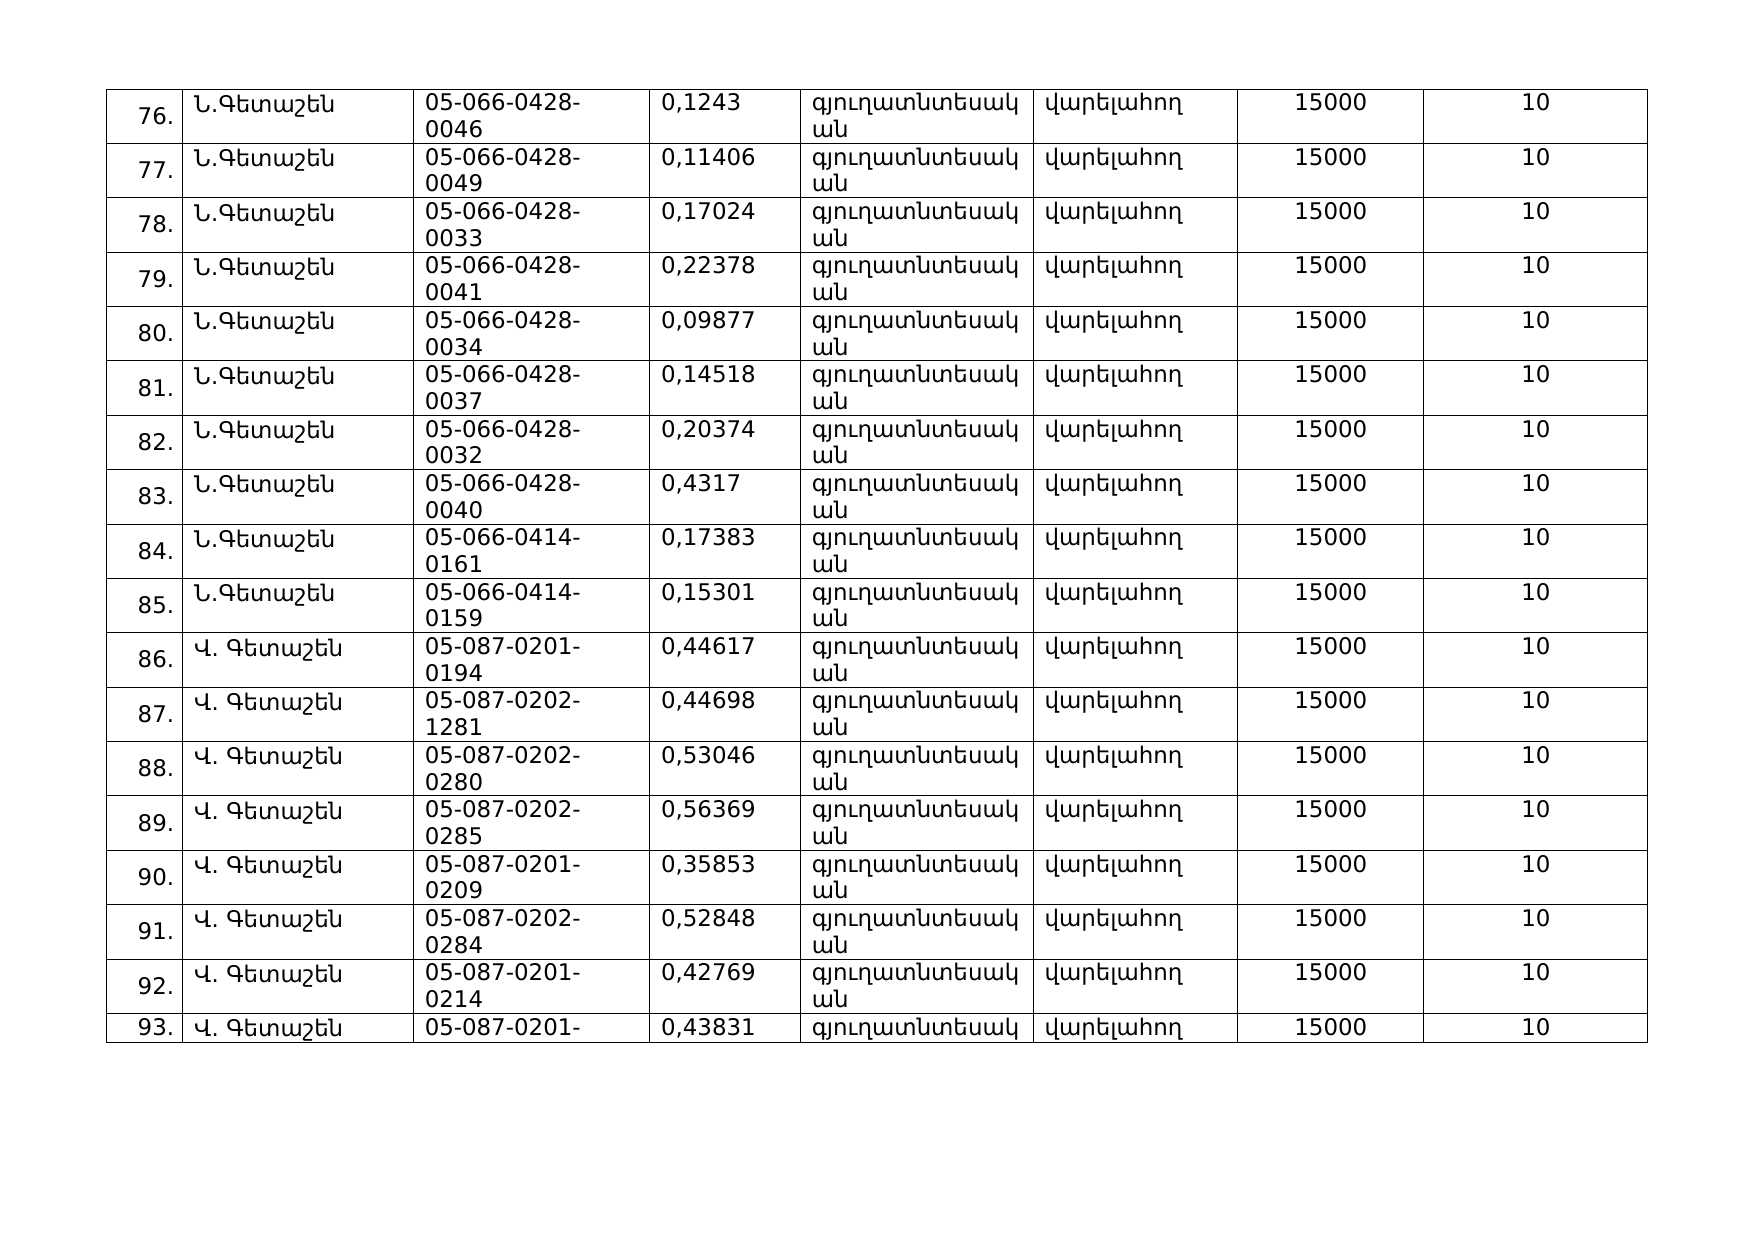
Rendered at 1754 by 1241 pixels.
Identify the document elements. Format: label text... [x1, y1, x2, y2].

table_cell 0,09877 [650, 307, 800, 360]
table_cell Ն․Գետաշեն [183, 253, 413, 306]
table_cell 0,14518 [650, 361, 800, 415]
table_cell 10 [1424, 144, 1647, 197]
table_cell վարելահող [1034, 633, 1237, 687]
table_cell գյուղատնտեսական [801, 144, 1033, 197]
table_cell 05-087-0201-0209 [414, 851, 649, 904]
table_cell 15000 [1238, 688, 1423, 741]
table_cell 0,43831 [650, 1014, 800, 1042]
table_cell 0,35853 [650, 851, 800, 904]
table_cell 10 [1424, 525, 1647, 578]
table_cell Վ․ Գետաշեն [183, 688, 413, 741]
table_cell 10 [1424, 361, 1647, 415]
table_cell 05-066-0414-0159 [414, 579, 649, 632]
table_cell վարելահող [1034, 416, 1237, 469]
table_cell 15000 [1238, 851, 1423, 904]
table_cell գյուղատնտեսական [801, 851, 1033, 904]
table_cell գյուղատնտեսական [801, 253, 1033, 306]
table_cell Վ․ Գետաշեն [183, 960, 413, 1013]
table_cell 10 [1424, 742, 1647, 795]
table_cell 10 [1424, 579, 1647, 632]
table_cell 0,44698 [650, 688, 800, 741]
table_cell գյուղատնտեսական [801, 742, 1033, 795]
table_cell 10 [1424, 796, 1647, 850]
table_cell 10 [1424, 1014, 1647, 1042]
table_cell 05-066-0428-0033 [414, 198, 649, 252]
table_cell 15000 [1238, 1014, 1423, 1042]
table_cell 05-087-0202-0285 [414, 796, 649, 850]
table_cell գյուղատնտեսական [801, 960, 1033, 1013]
table_cell [107, 960, 182, 1013]
table_cell 10 [1424, 905, 1647, 958]
table_cell վարելահող [1034, 525, 1237, 578]
table_cell [107, 633, 182, 687]
table_cell 05-087-0202-1281 [414, 688, 649, 741]
table_cell 0,1243 [650, 90, 800, 143]
table_cell Ն․Գետաշեն [183, 90, 413, 143]
table_cell Ն․Գետաշեն [183, 198, 413, 252]
table_cell [107, 525, 182, 578]
table_cell 05-066-0428-0041 [414, 253, 649, 306]
table_cell [107, 742, 182, 795]
table_cell 10 [1424, 688, 1647, 741]
table_cell վարելահող [1034, 851, 1237, 904]
table_cell գյուղատնտեսական [801, 198, 1033, 252]
table_cell 15000 [1238, 525, 1423, 578]
table_cell 15000 [1238, 796, 1423, 850]
table_cell Ն․Գետաշեն [183, 144, 413, 197]
table_cell 15000 [1238, 633, 1423, 687]
table_cell 15000 [1238, 470, 1423, 523]
table_cell [107, 198, 182, 252]
table_cell 15000 [1238, 905, 1423, 958]
table_cell 0,53046 [650, 742, 800, 795]
table_cell գյուղատնտեսական [801, 1014, 1033, 1042]
table_cell 0,44617 [650, 633, 800, 687]
table_cell [107, 579, 182, 632]
table_cell Ն․Գետաշեն [183, 307, 413, 360]
table_cell 15000 [1238, 144, 1423, 197]
table_cell 15000 [1238, 198, 1423, 252]
table_cell վարելահող [1034, 742, 1237, 795]
table_cell Վ․ Գետաշեն [183, 742, 413, 795]
table_cell 15000 [1238, 361, 1423, 415]
table_cell 05-066-0414-0161 [414, 525, 649, 578]
table_cell 05-066-0428-0040 [414, 470, 649, 523]
table_cell [107, 307, 182, 360]
table_cell վարելահող [1034, 198, 1237, 252]
table_cell [107, 1014, 182, 1042]
table_cell Ն․Գետաշեն [183, 579, 413, 632]
table_cell վարելահող [1034, 361, 1237, 415]
table_cell 05-066-0428-0032 [414, 416, 649, 469]
table_cell վարելահող [1034, 90, 1237, 143]
table_cell 0,4317 [650, 470, 800, 523]
table_cell [107, 851, 182, 904]
table_cell [107, 253, 182, 306]
table_cell 10 [1424, 470, 1647, 523]
table_cell վարելահող [1034, 960, 1237, 1013]
table_cell վարելահող [1034, 1014, 1237, 1042]
table_cell Ն․Գետաշեն [183, 525, 413, 578]
table_cell գյուղատնտեսական [801, 361, 1033, 415]
table_cell գյուղատնտեսական [801, 633, 1033, 687]
table_cell 0,15301 [650, 579, 800, 632]
table_cell 10 [1424, 851, 1647, 904]
table_cell 05-087-0202-0284 [414, 905, 649, 958]
table_cell 10 [1424, 90, 1647, 143]
table_cell 15000 [1238, 579, 1423, 632]
table_cell 15000 [1238, 253, 1423, 306]
table_cell Ն․Գետաշեն [183, 361, 413, 415]
table_cell Վ․ Գետաշեն [183, 1014, 413, 1042]
table_cell վարելահող [1034, 470, 1237, 523]
table_cell 15000 [1238, 742, 1423, 795]
table_cell 05-066-0428-0037 [414, 361, 649, 415]
table_cell գյուղատնտեսական [801, 688, 1033, 741]
table_cell վարելահող [1034, 796, 1237, 850]
table_cell 05-087-0202-0280 [414, 742, 649, 795]
table_cell գյուղատնտեսական [801, 307, 1033, 360]
table_cell 0,56369 [650, 796, 800, 850]
table_cell [107, 90, 182, 143]
table_cell 0,20374 [650, 416, 800, 469]
table_cell 0,22378 [650, 253, 800, 306]
table_cell Վ․ Գետաշեն [183, 905, 413, 958]
table_cell [107, 361, 182, 415]
table_cell 10 [1424, 960, 1647, 1013]
table_cell 05-066-0428-0046 [414, 90, 649, 143]
table_cell Վ․ Գետաշեն [183, 633, 413, 687]
table_cell [107, 416, 182, 469]
table_cell 05-066-0428-0049 [414, 144, 649, 197]
table_cell [107, 144, 182, 197]
table_cell 10 [1424, 416, 1647, 469]
table_cell 10 [1424, 198, 1647, 252]
table_cell վարելահող [1034, 688, 1237, 741]
table_cell գյուղատնտեսական [801, 416, 1033, 469]
table_cell գյուղատնտեսական [801, 525, 1033, 578]
table_cell վարելահող [1034, 579, 1237, 632]
table_cell 0,17383 [650, 525, 800, 578]
table_cell 10 [1424, 307, 1647, 360]
table_cell 0,42769 [650, 960, 800, 1013]
table_cell 05-066-0428-0034 [414, 307, 649, 360]
table_cell [107, 796, 182, 850]
table_cell 05-087-0201-0206 [414, 1014, 649, 1042]
table_cell 10 [1424, 253, 1647, 306]
table_cell 05-087-0201-0214 [414, 960, 649, 1013]
table_cell գյուղատնտեսական [801, 579, 1033, 632]
table_cell [107, 688, 182, 741]
table_cell Ն․Գետաշեն [183, 416, 413, 469]
table_cell 15000 [1238, 416, 1423, 469]
table_cell 15000 [1238, 307, 1423, 360]
table_cell վարելահող [1034, 253, 1237, 306]
table_cell 0,11406 [650, 144, 800, 197]
table_cell 15000 [1238, 960, 1423, 1013]
table_cell 10 [1424, 633, 1647, 687]
table_cell վարելահող [1034, 905, 1237, 958]
table_cell Վ․ Գետաշեն [183, 796, 413, 850]
table_cell վարելահող [1034, 307, 1237, 360]
table_cell Ն․Գետաշեն [183, 470, 413, 523]
table_cell [107, 470, 182, 523]
table_cell գյուղատնտեսական [801, 905, 1033, 958]
table_cell 0,52848 [650, 905, 800, 958]
table_cell գյուղատնտեսական [801, 796, 1033, 850]
table_cell 0,17024 [650, 198, 800, 252]
table_cell [107, 905, 182, 958]
table_cell գյուղատնտեսական [801, 470, 1033, 523]
table_cell գյուղատնտեսական [801, 90, 1033, 143]
table_cell 05-087-0201-0194 [414, 633, 649, 687]
table_cell 15000 [1238, 90, 1423, 143]
table_cell վարելահող [1034, 144, 1237, 197]
table_cell Վ․ Գետաշեն [183, 851, 413, 904]
